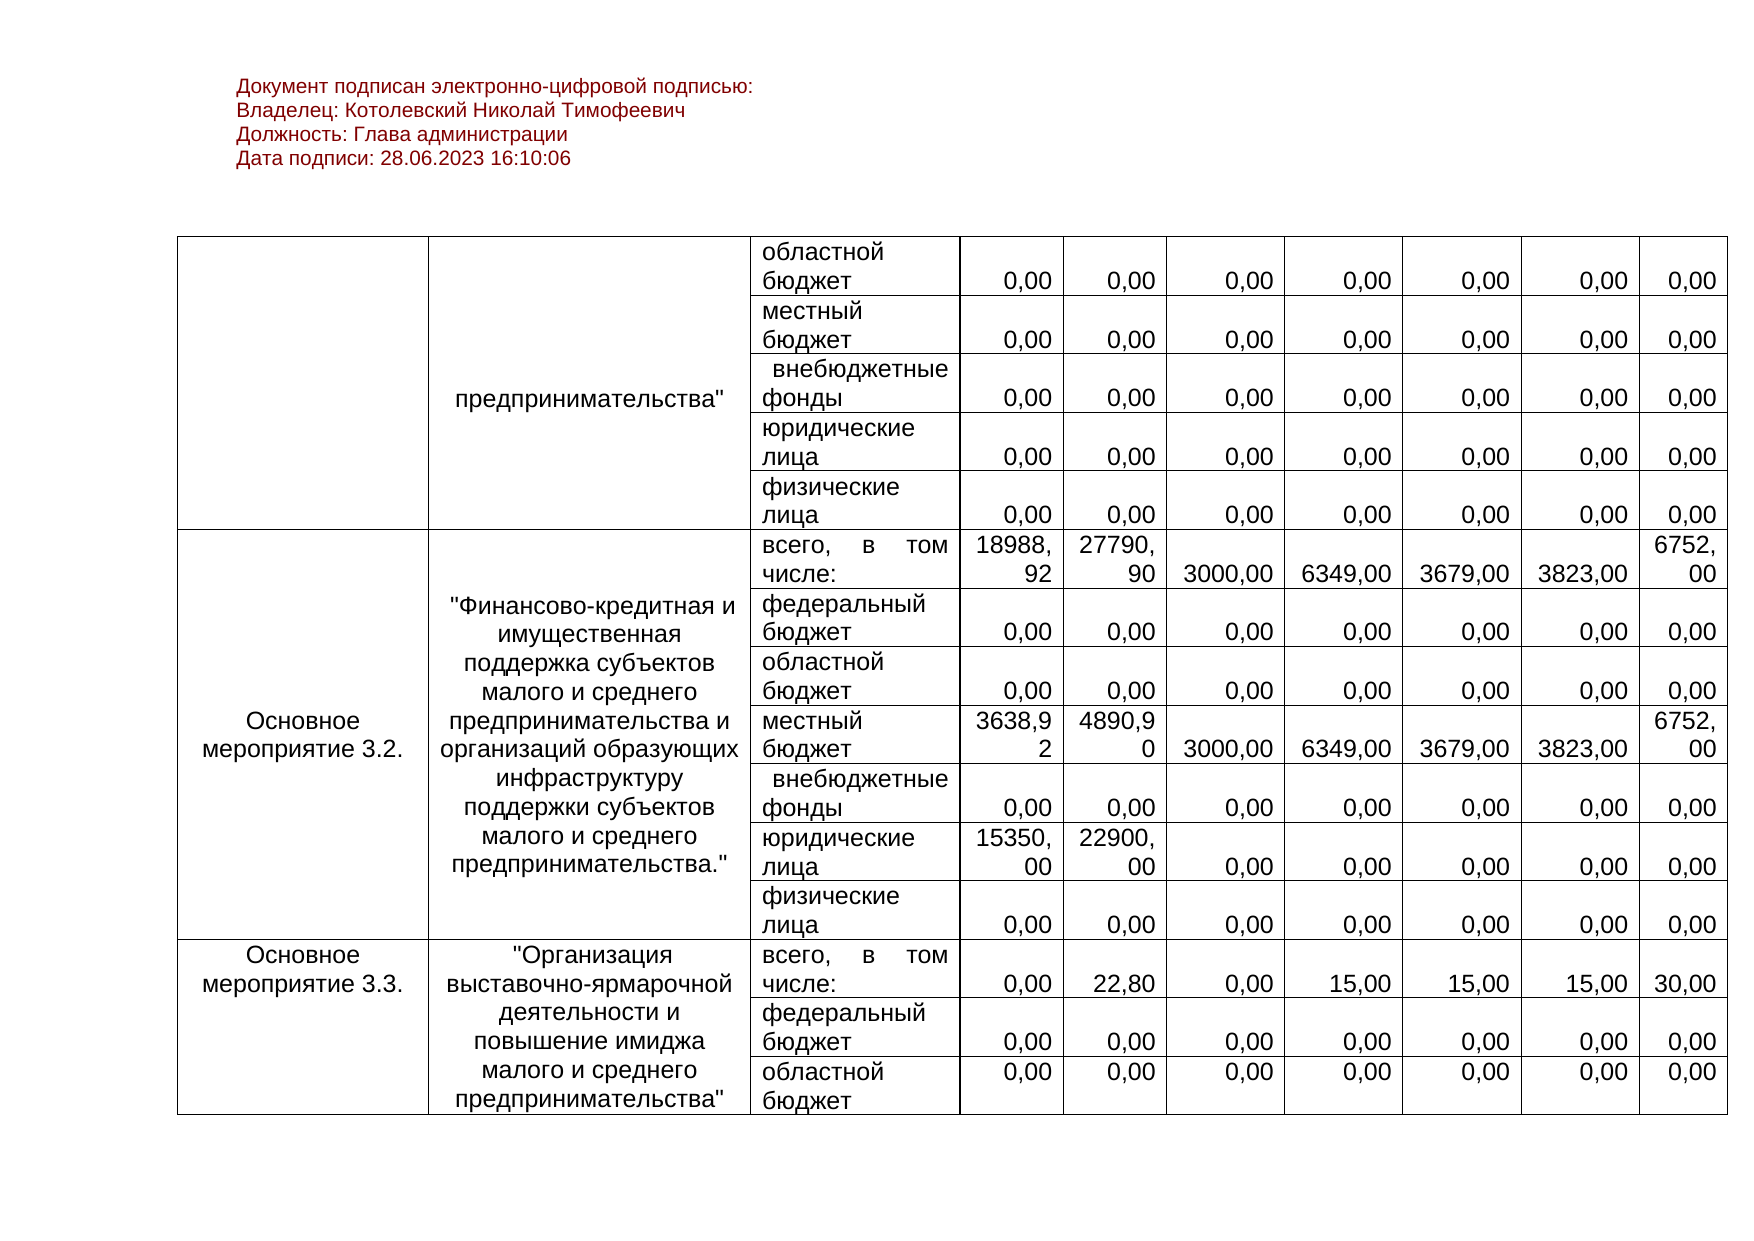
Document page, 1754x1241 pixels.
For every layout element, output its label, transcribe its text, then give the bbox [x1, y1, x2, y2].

table_cell 3823,00 [1522, 530, 1639, 587]
table_cell 4890,90 [1064, 706, 1166, 763]
table_cell 0,00 [1064, 296, 1166, 353]
table_cell 0,00 [1064, 237, 1166, 295]
table_cell 0,00 [961, 413, 1063, 470]
table_cell 6752,00 [1640, 530, 1727, 587]
table_cell 27790,90 [1064, 530, 1166, 587]
table_cell "Финансово-кредитная и имущественная поддержка субъектов малого и среднего предпринимательства и организаций образующих инфраструктуру поддержки субъектов малого и среднего предпринимательства." [429, 530, 750, 939]
table_cell 0,00 [1064, 998, 1166, 1056]
table_cell 0,00 [1167, 764, 1284, 822]
table_cell местный бюджет [751, 296, 959, 353]
table_cell 0,00 [1522, 1057, 1639, 1114]
table_cell 0,00 [1064, 647, 1166, 704]
table_cell федеральный бюджет [751, 589, 959, 646]
table_cell 0,00 [1640, 589, 1727, 646]
table_cell 15,00 [1403, 940, 1521, 997]
table_cell 0,00 [1403, 471, 1521, 529]
table_cell 0,00 [1522, 589, 1639, 646]
table_cell 0,00 [1640, 998, 1727, 1056]
table_cell 0,00 [1640, 413, 1727, 470]
table_cell 0,00 [1167, 823, 1284, 880]
table_cell 15350,00 [961, 823, 1063, 880]
table_cell 0,00 [961, 1057, 1063, 1114]
table_cell Основное мероприятие 3.2. [178, 530, 428, 939]
table_cell 22900,00 [1064, 823, 1166, 880]
table_cell 0,00 [1403, 764, 1521, 822]
table_cell 0,00 [1167, 998, 1284, 1056]
table_cell 0,00 [1064, 589, 1166, 646]
table_cell 0,00 [1064, 354, 1166, 412]
table_cell 15,00 [1285, 940, 1402, 997]
table_cell всего, в том числе: [751, 530, 959, 587]
table_cell областной бюджет [751, 237, 959, 295]
table_cell 0,00 [1640, 471, 1727, 529]
table_cell 0,00 [1064, 764, 1166, 822]
table_cell 0,00 [1167, 354, 1284, 412]
table_cell 0,00 [1167, 296, 1284, 353]
table_cell 3000,00 [1167, 530, 1284, 587]
table_cell 22,80 [1064, 940, 1166, 997]
table_cell 0,00 [1522, 881, 1639, 939]
table_cell 0,00 [1285, 998, 1402, 1056]
table_cell 0,00 [1403, 354, 1521, 412]
table_cell 0,00 [1285, 764, 1402, 822]
table_cell 0,00 [1285, 1057, 1402, 1114]
table_cell 0,00 [961, 296, 1063, 353]
table_cell юридические лица [751, 823, 959, 880]
table_cell федеральный бюджет [751, 998, 959, 1056]
table_cell Основное мероприятие 3.3. [178, 940, 428, 1114]
table_cell 0,00 [1403, 589, 1521, 646]
table_cell 0,00 [1285, 471, 1402, 529]
table_cell 0,00 [1285, 354, 1402, 412]
table_cell 0,00 [1640, 237, 1727, 295]
table_cell 6349,00 [1285, 706, 1402, 763]
table_cell 0,00 [1522, 471, 1639, 529]
table_cell 0,00 [961, 998, 1063, 1056]
table_cell 0,00 [1522, 823, 1639, 880]
table_cell областной бюджет [751, 1057, 959, 1114]
table_cell 0,00 [1167, 237, 1284, 295]
table_cell 0,00 [1064, 1057, 1166, 1114]
table_cell 0,00 [1522, 354, 1639, 412]
table_cell 6349,00 [1285, 530, 1402, 587]
table_cell 0,00 [1403, 823, 1521, 880]
table_cell 0,00 [1522, 413, 1639, 470]
table_cell 0,00 [1640, 823, 1727, 880]
table_cell 0,00 [1167, 413, 1284, 470]
table_cell 3000,00 [1167, 706, 1284, 763]
table_cell 0,00 [961, 940, 1063, 997]
table_cell 0,00 [1403, 881, 1521, 939]
table_cell 18988,92 [961, 530, 1063, 587]
table_cell 0,00 [1167, 647, 1284, 704]
table_cell 0,00 [1640, 881, 1727, 939]
table_cell 0,00 [961, 881, 1063, 939]
table_cell внебюджетные фонды [751, 354, 959, 412]
table_cell областной бюджет [751, 647, 959, 704]
table_cell 0,00 [1064, 413, 1166, 470]
table_cell физические лица [751, 881, 959, 939]
table_cell 6752,00 [1640, 706, 1727, 763]
table_cell "Организация выставочно-ярмарочной деятельности и повышение имиджа малого и среднего предпринимательства" [429, 940, 750, 1114]
table_cell 0,00 [1522, 296, 1639, 353]
table_cell 0,00 [1403, 1057, 1521, 1114]
table_cell 0,00 [1285, 881, 1402, 939]
table_cell 30,00 [1640, 940, 1727, 997]
table_cell 0,00 [1285, 589, 1402, 646]
table_cell 0,00 [1167, 1057, 1284, 1114]
table_cell 0,00 [1640, 354, 1727, 412]
table_cell внебюджетные фонды [751, 764, 959, 822]
table_cell 15,00 [1522, 940, 1639, 997]
table_cell 3638,92 [961, 706, 1063, 763]
table_cell 0,00 [1403, 237, 1521, 295]
table_cell 0,00 [1285, 413, 1402, 470]
table_cell 0,00 [1640, 647, 1727, 704]
table_cell 0,00 [1167, 940, 1284, 997]
table_cell 0,00 [1064, 471, 1166, 529]
table_cell 0,00 [1403, 647, 1521, 704]
table_cell физические лица [751, 471, 959, 529]
table_cell 0,00 [1640, 296, 1727, 353]
table_cell 3823,00 [1522, 706, 1639, 763]
table_cell 0,00 [1640, 764, 1727, 822]
table_cell всего, в том числе: [751, 940, 959, 997]
table_cell 0,00 [1403, 998, 1521, 1056]
table_cell 0,00 [1167, 881, 1284, 939]
table_cell 0,00 [961, 354, 1063, 412]
table_cell 0,00 [1522, 647, 1639, 704]
table_cell 0,00 [961, 471, 1063, 529]
table_cell 3679,00 [1403, 706, 1521, 763]
table_cell 0,00 [1285, 296, 1402, 353]
table_cell 0,00 [1167, 471, 1284, 529]
table_cell местный бюджет [751, 706, 959, 763]
table_cell 0,00 [961, 589, 1063, 646]
table_cell 0,00 [1522, 237, 1639, 295]
table_cell 0,00 [961, 647, 1063, 704]
table_cell 0,00 [961, 764, 1063, 822]
table_cell 0,00 [1403, 413, 1521, 470]
table_cell 0,00 [961, 237, 1063, 295]
table_cell 3679,00 [1403, 530, 1521, 587]
table_cell 0,00 [1522, 998, 1639, 1056]
table_cell 0,00 [1640, 1057, 1727, 1114]
table_cell 0,00 [1403, 296, 1521, 353]
table_cell юридические лица [751, 413, 959, 470]
table_cell 0,00 [1285, 823, 1402, 880]
table_cell 0,00 [1167, 589, 1284, 646]
table_cell 0,00 [1285, 647, 1402, 704]
table_cell 0,00 [1064, 881, 1166, 939]
table_cell 0,00 [1522, 764, 1639, 822]
table_cell 0,00 [1285, 237, 1402, 295]
